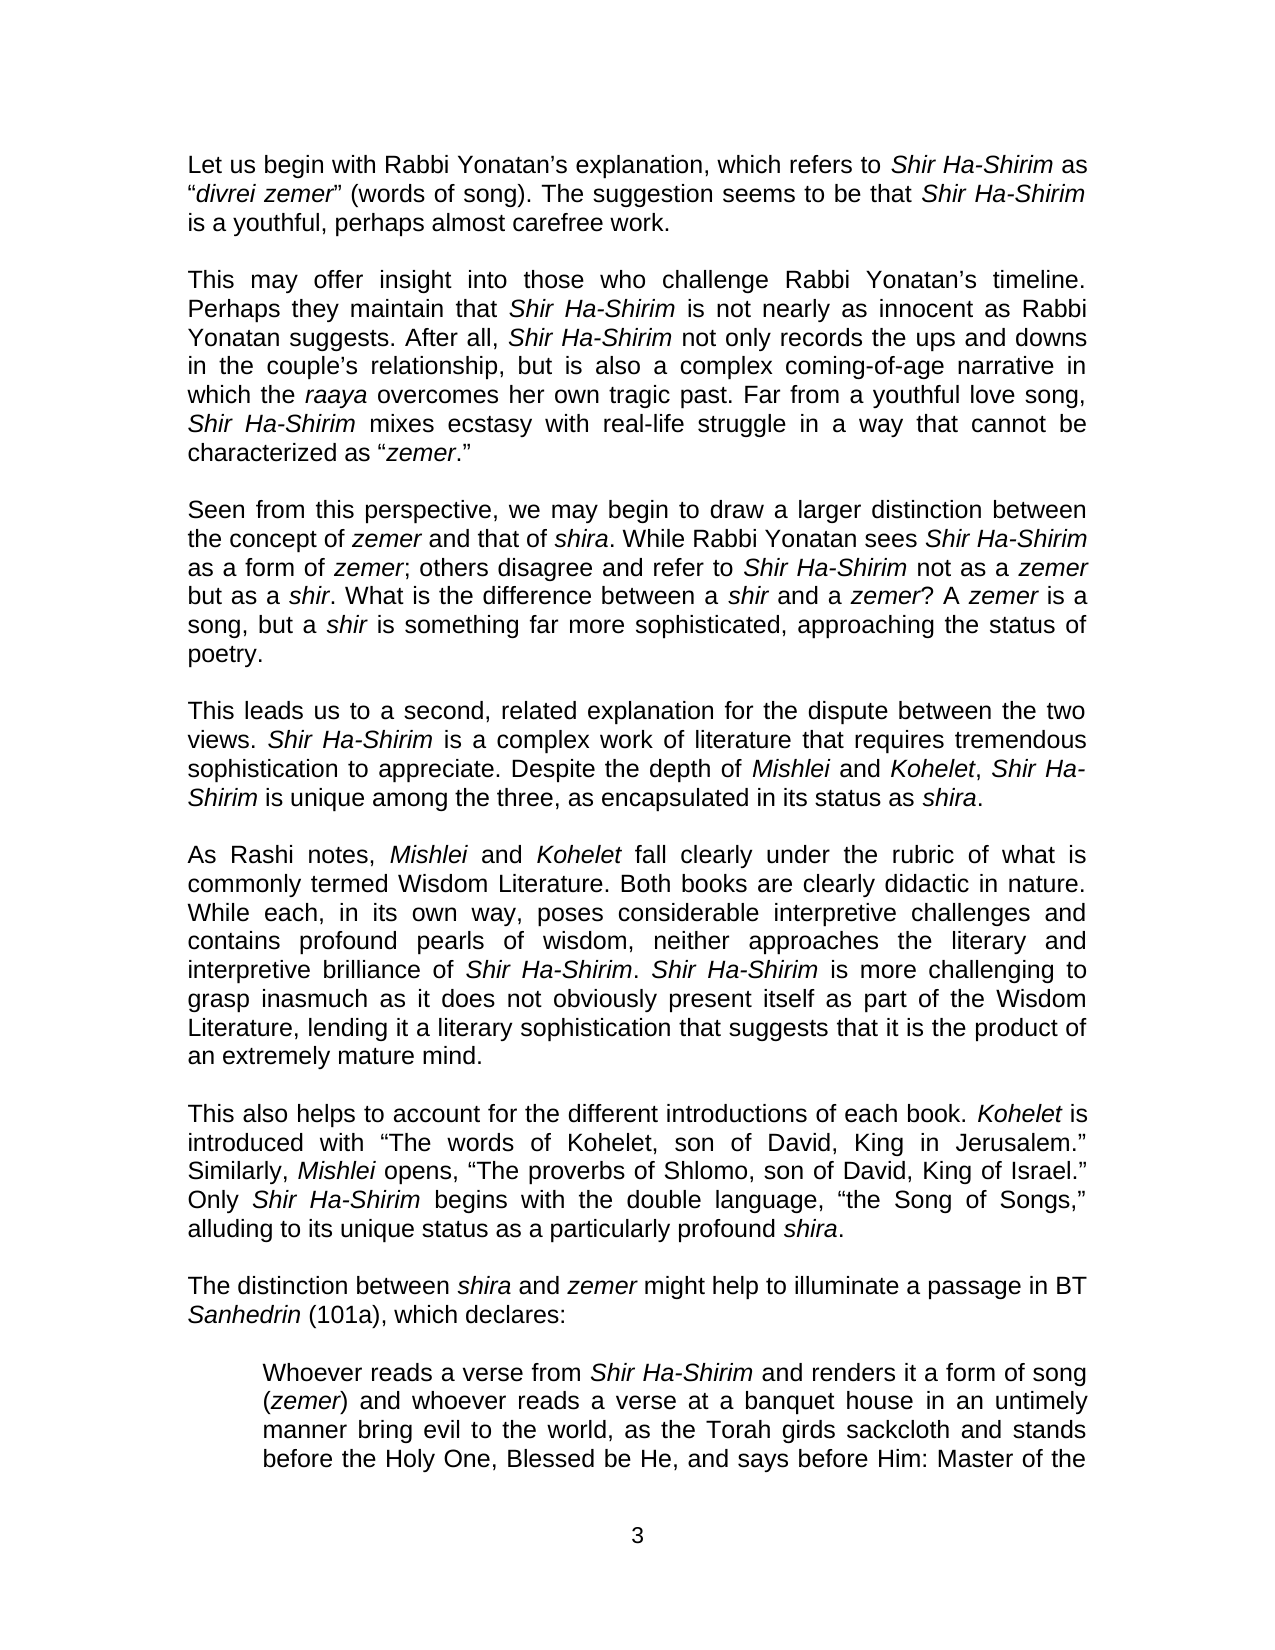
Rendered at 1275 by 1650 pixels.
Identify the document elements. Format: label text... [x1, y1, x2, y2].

text Seen from this perspective, we may begin to draw a larger distinction between the concept of zemer and that of shira. While Rabbi Yonatan sees Shir Ha-Shirim as a form of zemer; others disagree and refer to Shir Ha-Shirim not as a zemer but as a shir. What is the difference between a shir and a zemer? A zemer is a song, but a shir is something far more sophisticated, approaching the status of poetry. [187, 495, 1088, 667]
text This also helps to account for the different introductions of each book. Kohelet is introduced with “The words of Kohelet, son of David, King in Jerusalem.” Similarly, Mishlei opens, “The proverbs of Shlomo, son of David, King of Israel.” Only Shir Ha-Shirim begins with the double language, “the Song of Songs,” alluding to its unique status as a particularly profound shira. [187, 1099, 1088, 1242]
text This may offer insight into those who challenge Rabbi Yonatan’s timeline. Perhaps they maintain that Shir Ha-Shirim is not nearly as innocent as Rabbi Yonatan suggests. After all, Shir Ha-Shirim not only records the ups and downs in the couple’s relationship, but is also a complex coming-of-age narrative in which the raaya overcomes her own tragic past. Far from a youthful love song, Shir Ha-Shirim mixes ecstasy with real-life struggle in a way that cannot be characterized as “zemer.” [187, 265, 1088, 466]
text Let us begin with Rabbi Yonatan’s explanation, which refers to Shir Ha-Shirim as “divrei zemer” (words of song). The suggestion seems to be that Shir Ha-Shirim is a youthful, perhaps almost carefree work. [187, 150, 1088, 236]
text As Rashi notes, Mishlei and Kohelet fall clearly under the rubric of what is commonly termed Wisdom Literature. Both books are clearly didactic in nature. While each, in its own way, poses considerable interpretive challenges and contains profound pearls of wisdom, neither approaches the literary and interpretive brilliance of Shir Ha-Shirim. Shir Ha-Shirim is more challenging to grasp inasmuch as it does not obviously present itself as part of the Wisdom Literature, lending it a literary sophistication that suggests that it is the product of an extremely mature mind. [187, 840, 1088, 1070]
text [262, 1357, 1088, 1472]
text This leads us to a second, related explanation for the dispute between the two views. Shir Ha-Shirim is a complex work of literature that requires tremendous sophistication to appreciate. Despite the depth of Mishlei and Kohelet, Shir Ha-Shirim is unique among the three, as encapsulated in its status as shira. [187, 696, 1088, 811]
text The distinction between shira and zemer might help to illuminate a passage in BT Sanhedrin (101a), which declares: [187, 1271, 1088, 1329]
